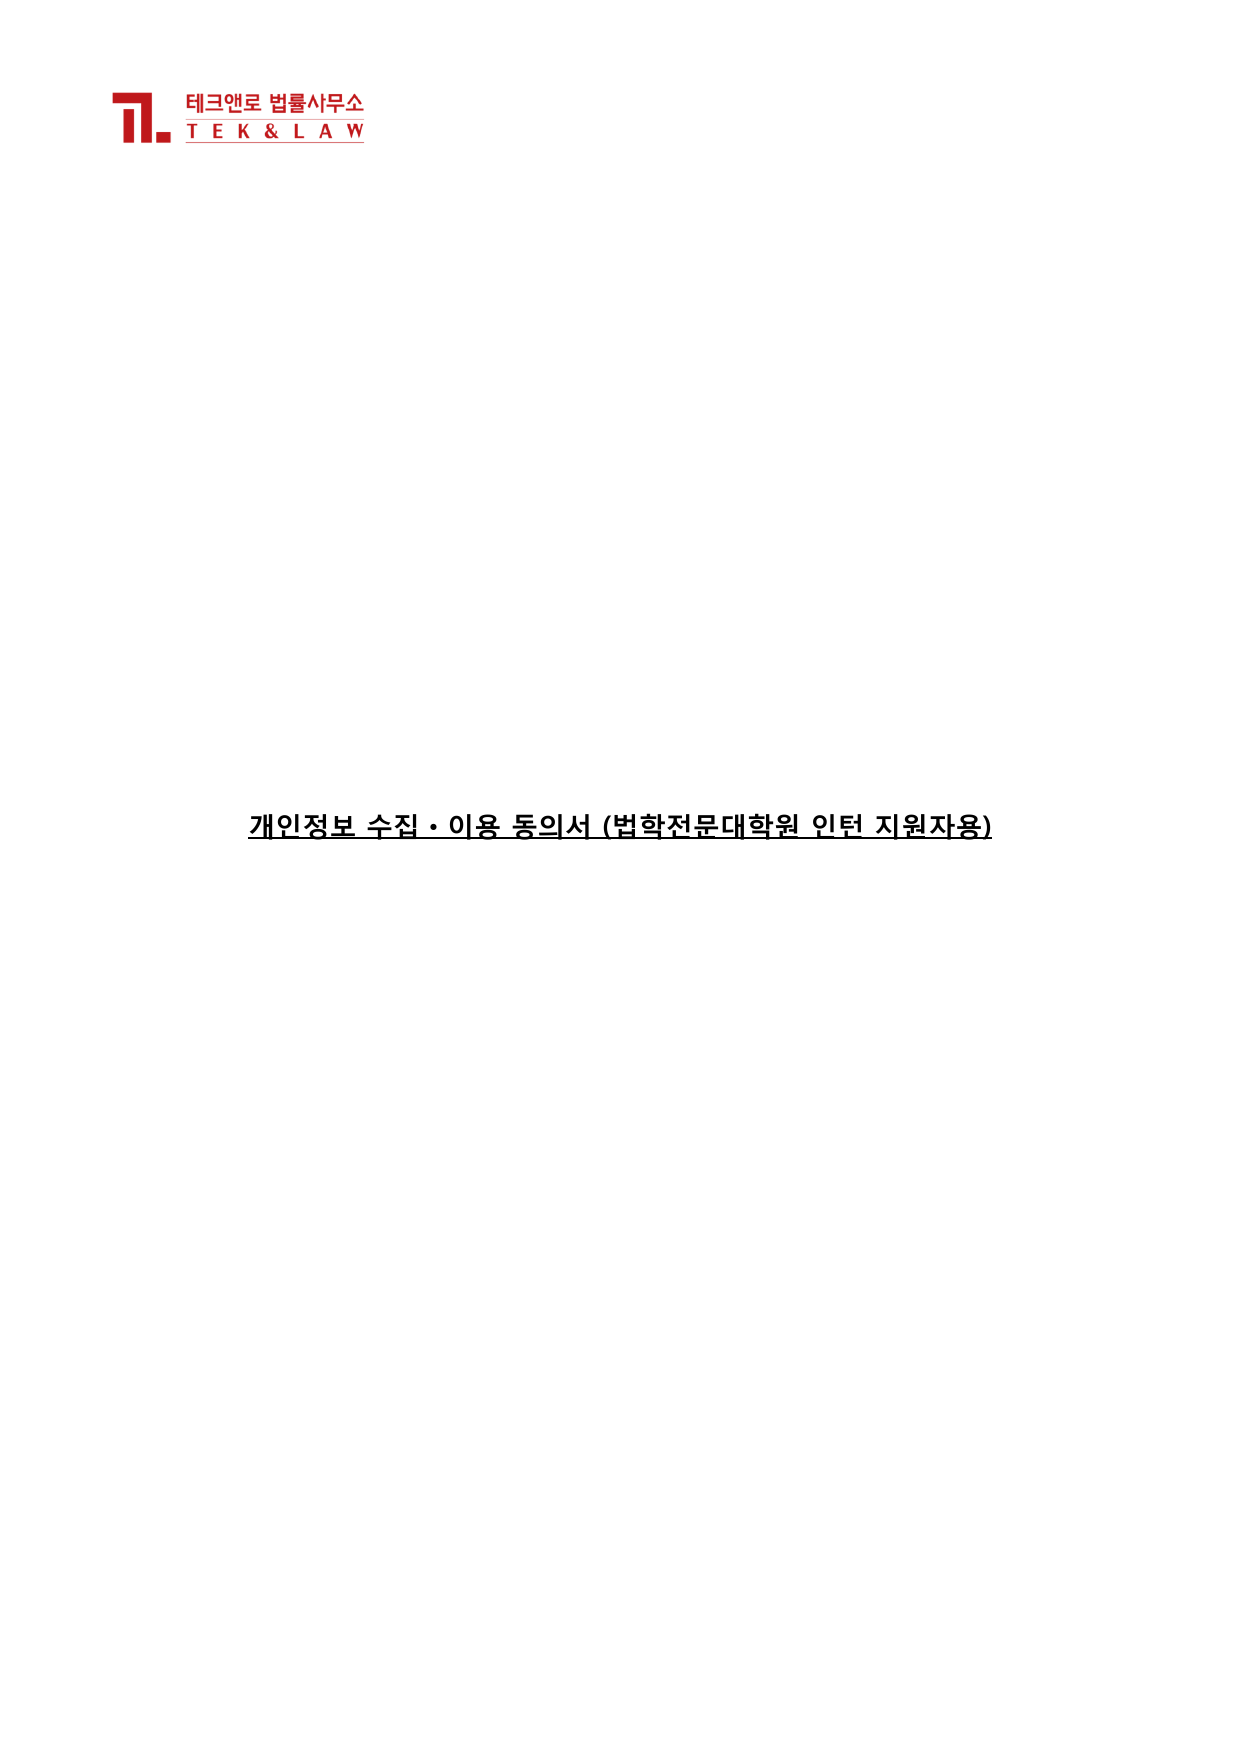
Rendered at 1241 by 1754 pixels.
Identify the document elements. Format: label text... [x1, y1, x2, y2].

text 개인정보 수집ㆍ이용 동의서 (법학전문대학원 인턴 지원자용) [112, 806, 1128, 842]
picture [112, 88, 368, 145]
